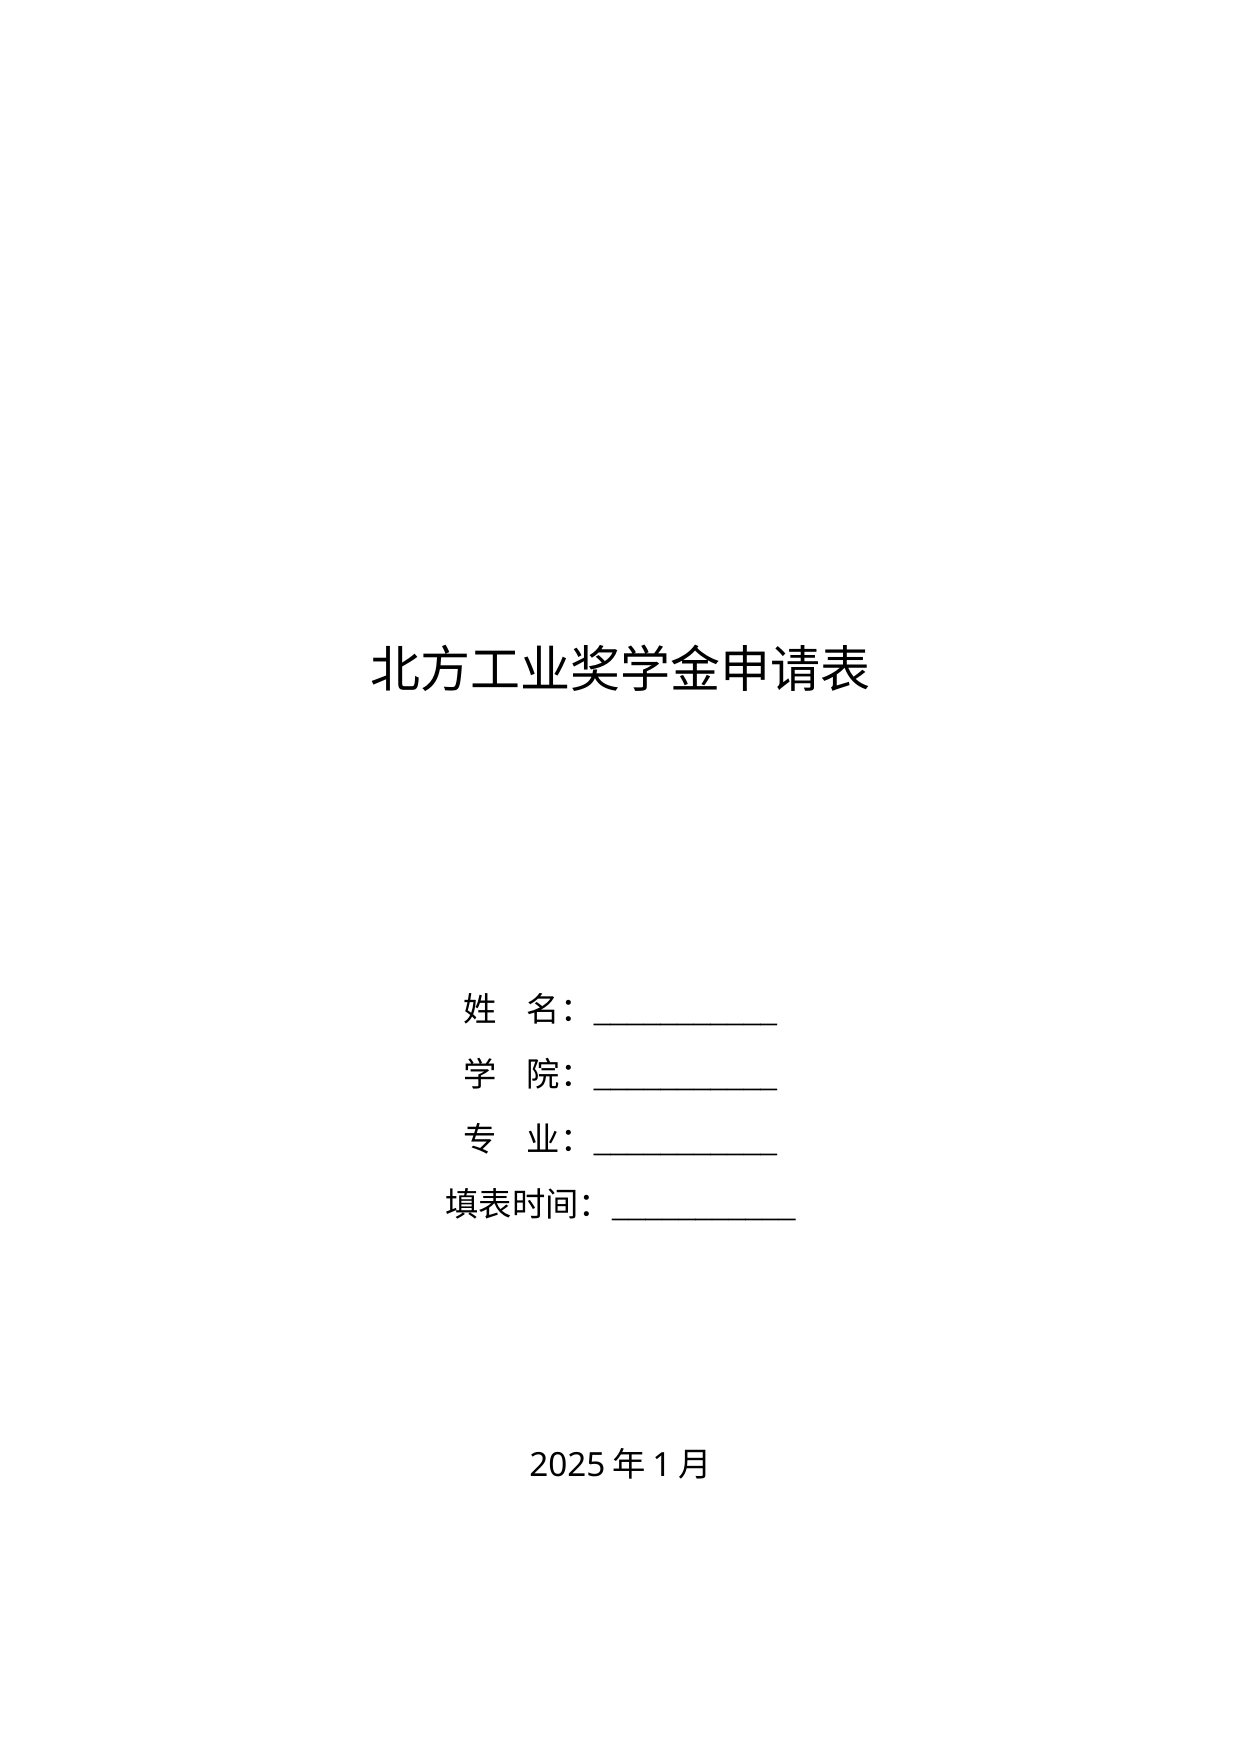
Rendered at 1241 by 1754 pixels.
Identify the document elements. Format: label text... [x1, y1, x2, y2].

text 学 院：___________ [187, 1039, 1053, 1104]
text 姓 名：___________ [187, 974, 1053, 1039]
text 专 业：___________ [187, 1104, 1053, 1169]
text 2025年1月 [187, 1429, 1053, 1494]
text 北方工业奖学金申请表 [187, 617, 1053, 714]
text 填表时间：___________ [187, 1169, 1053, 1234]
